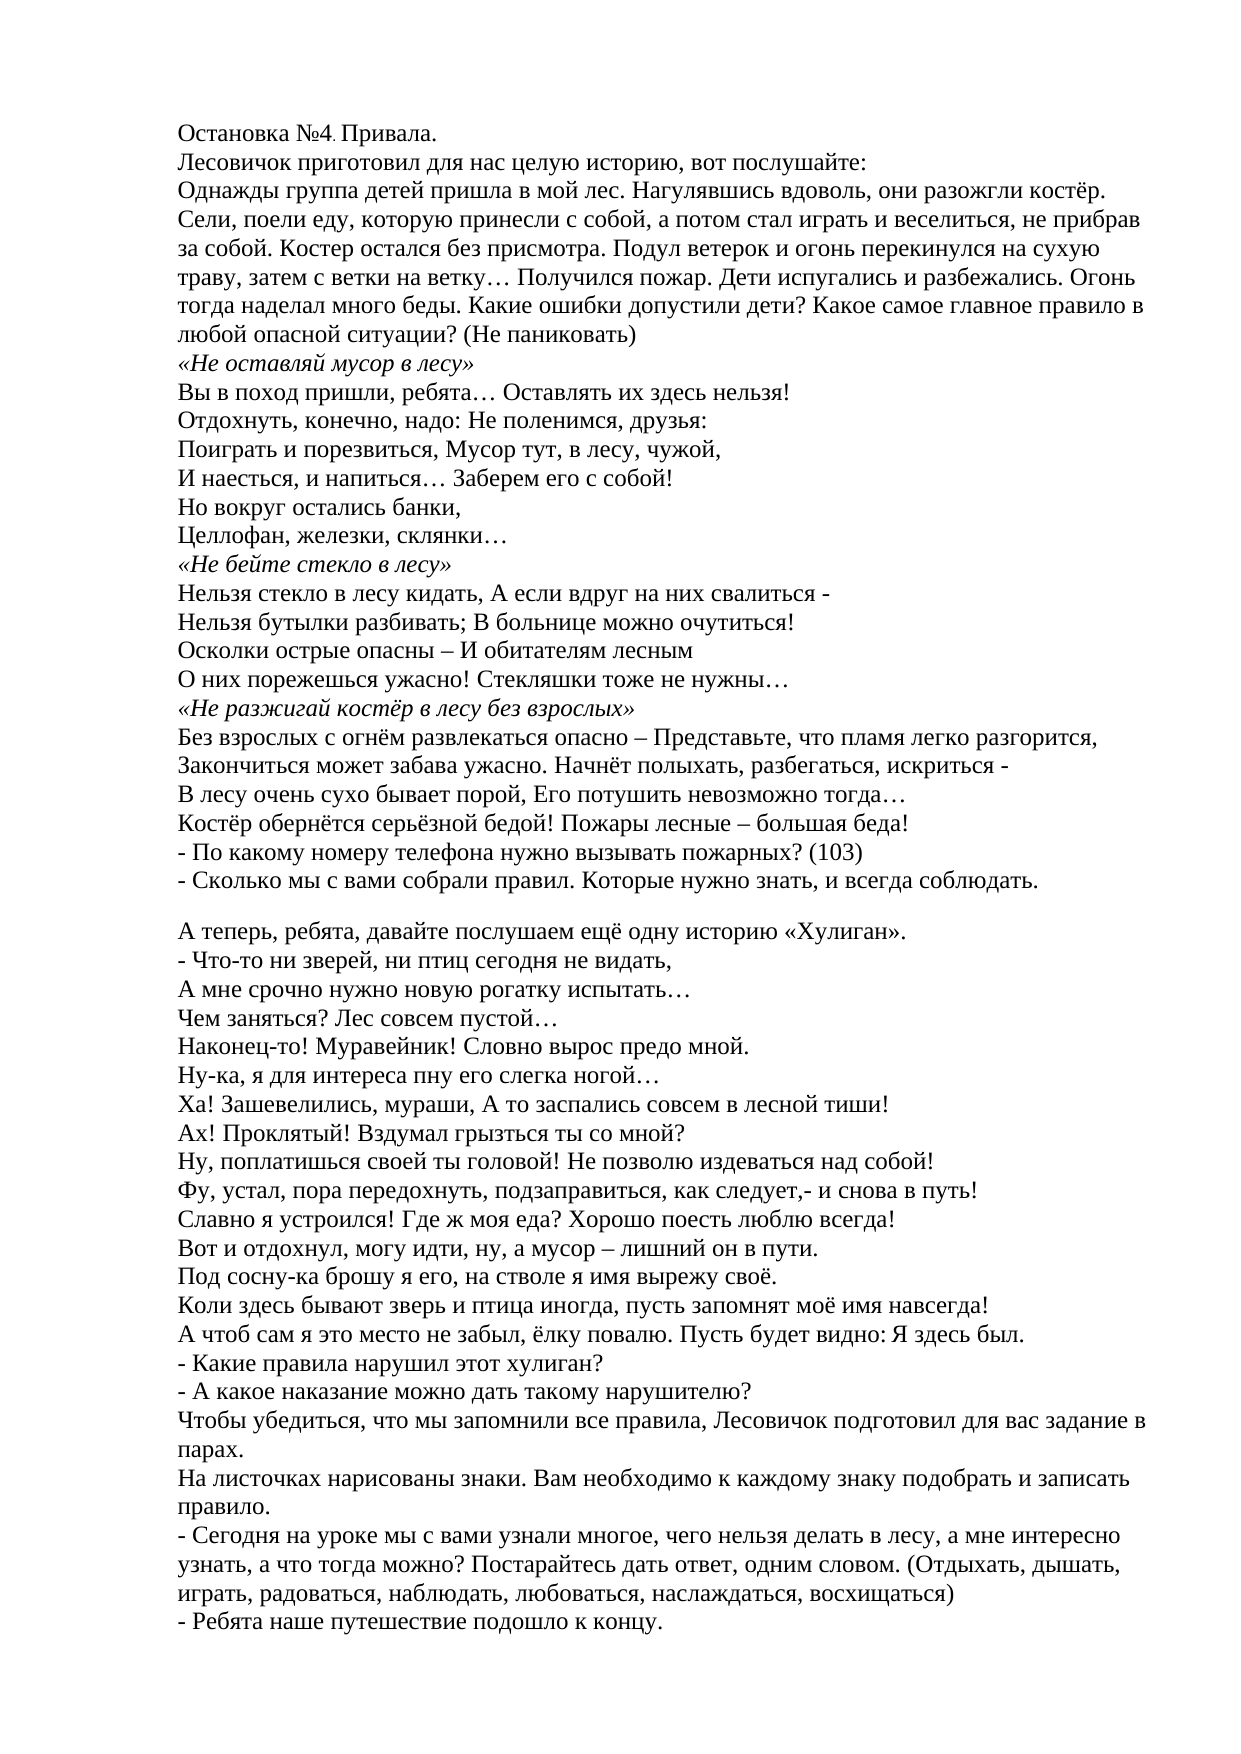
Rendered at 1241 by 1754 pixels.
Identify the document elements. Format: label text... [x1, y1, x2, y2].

text - Какие правила нарушил этот хулиган? [177, 1348, 1152, 1376]
text Под сосну-ка брошу я его, на стволе я имя вырежу своё. [177, 1261, 1152, 1290]
text О них порежешься ужасно! Стекляшки тоже не нужны… [177, 664, 1152, 693]
text Вы в поход пришли, ребята… Оставлять их здесь нельзя! [177, 377, 1152, 406]
text «Не разжигай костёр в лесу без взрослых» [177, 693, 1152, 722]
text А мне срочно нужно новую рогатку испытать… [177, 974, 1152, 1003]
text «Не бейте стекло в лесу» [177, 549, 1152, 578]
text В лесу очень сухо бывает порой, Его потушить невозможно тогда… [177, 779, 1152, 808]
text Однажды группа детей пришла в мой лес. Нагулявшись вдоволь, они разожгли костёр. Сели, поели еду, которую принесли с собой, а потом стал играть и веселиться, не прибрав за собой. Костер остался без присмотра. Подул ветерок и огонь перекинулся на сухую траву, затем с ветки на ветку… Получился пожар. Дети испугались и разбежались. Огонь тогда наделал много беды. Какие ошибки допустили дети? Какое самое главное правило в любой опасной ситуации? (Не паниковать) [177, 176, 1152, 348]
text Чем заняться? Лес совсем пустой… [177, 1003, 1152, 1031]
text - А какое наказание можно дать такому нарушителю? [177, 1376, 1152, 1405]
text - Что-то ни зверей, ни птиц сегодня не видать, [177, 945, 1152, 974]
text Нельзя бутылки разбивать; В больнице можно очутиться! [177, 607, 1152, 636]
text - Ребята наше путешествие подошло к концу. [177, 1606, 1152, 1635]
text Остановка №4. Привала. [177, 118, 1152, 147]
text Костёр обернётся серьёзной бедой! Пожары лесные – большая беда! [177, 808, 1152, 837]
text Нельзя стекло в лесу кидать, А если вдруг на них свалиться - [177, 578, 1152, 607]
text Фу, устал, пора передохнуть, подзаправиться, как следует,- и снова в путь! [177, 1175, 1152, 1204]
text А чтоб сам я это место не забыл, ёлку повалю. Пусть будет видно: Я здесь был. [177, 1319, 1152, 1348]
text Наконец-то! Муравейник! Словно вырос предо мной. [177, 1031, 1152, 1060]
text Поиграть и порезвиться, Мусор тут, в лесу, чужой, [177, 434, 1152, 463]
text Ах! Проклятый! Вздумал грызться ты со мной? [177, 1118, 1152, 1146]
text Чтобы убедиться, что мы запомнили все правила, Лесовичок подготовил для вас задание в парах. [177, 1405, 1152, 1463]
text Целлофан, железки, склянки… [177, 521, 1152, 549]
text Но вокруг остались банки, [177, 492, 1152, 521]
text Ну-ка, я для интереса пну его слегка ногой… [177, 1060, 1152, 1089]
text На листочках нарисованы знаки. Вам необходимо к каждому знаку подобрать и записать правило. [177, 1463, 1152, 1520]
text Ха! Зашевелились, мураши, А то заспались совсем в лесной тиши! [177, 1089, 1152, 1118]
text Ну, поплатишься своей ты головой! Не позволю издеваться над собой! [177, 1146, 1152, 1175]
text - Сегодня на уроке мы с вами узнали многое, чего нельзя делать в лесу, а мне интересно узнать, а что тогда можно? Постарайтесь дать ответ, одним словом. (Отдыхать, дышать, играть, радоваться, наблюдать, любоваться, наслаждаться, восхищаться) [177, 1520, 1152, 1606]
text Отдохнуть, конечно, надо: Не поленимся, друзья: [177, 406, 1152, 434]
text Вот и отдохнул, могу идти, ну, а мусор – лишний он в пути. [177, 1233, 1152, 1261]
text «Не оставляй мусор в лесу» [177, 348, 1152, 377]
text Лесовичок приготовил для нас целую историю, вот послушайте: [177, 147, 1152, 176]
text Без взрослых с огнём развлекаться опасно – Представьте, что пламя легко разгорится, [177, 722, 1152, 751]
text Славно я устроился! Где ж моя еда? Хорошо поесть люблю всегда! [177, 1204, 1152, 1233]
text И наесться, и напиться… Заберем его с собой! [177, 463, 1152, 492]
text Закончиться может забава ужасно. Начнёт полыхать, разбегаться, искриться - [177, 751, 1152, 779]
text А теперь, ребята, давайте послушаем ещё одну историю «Хулиган». [177, 916, 1152, 945]
text Коли здесь бывают зверь и птица иногда, пусть запомнят моё имя навсегда! [177, 1290, 1152, 1319]
text - Сколько мы с вами собрали правил. Которые нужно знать, и всегда соблюдать. [177, 866, 1152, 894]
text Осколки острые опасны – И обитателям лесным [177, 636, 1152, 664]
text - По какому номеру телефона нужно вызывать пожарных? (103) [177, 837, 1152, 866]
